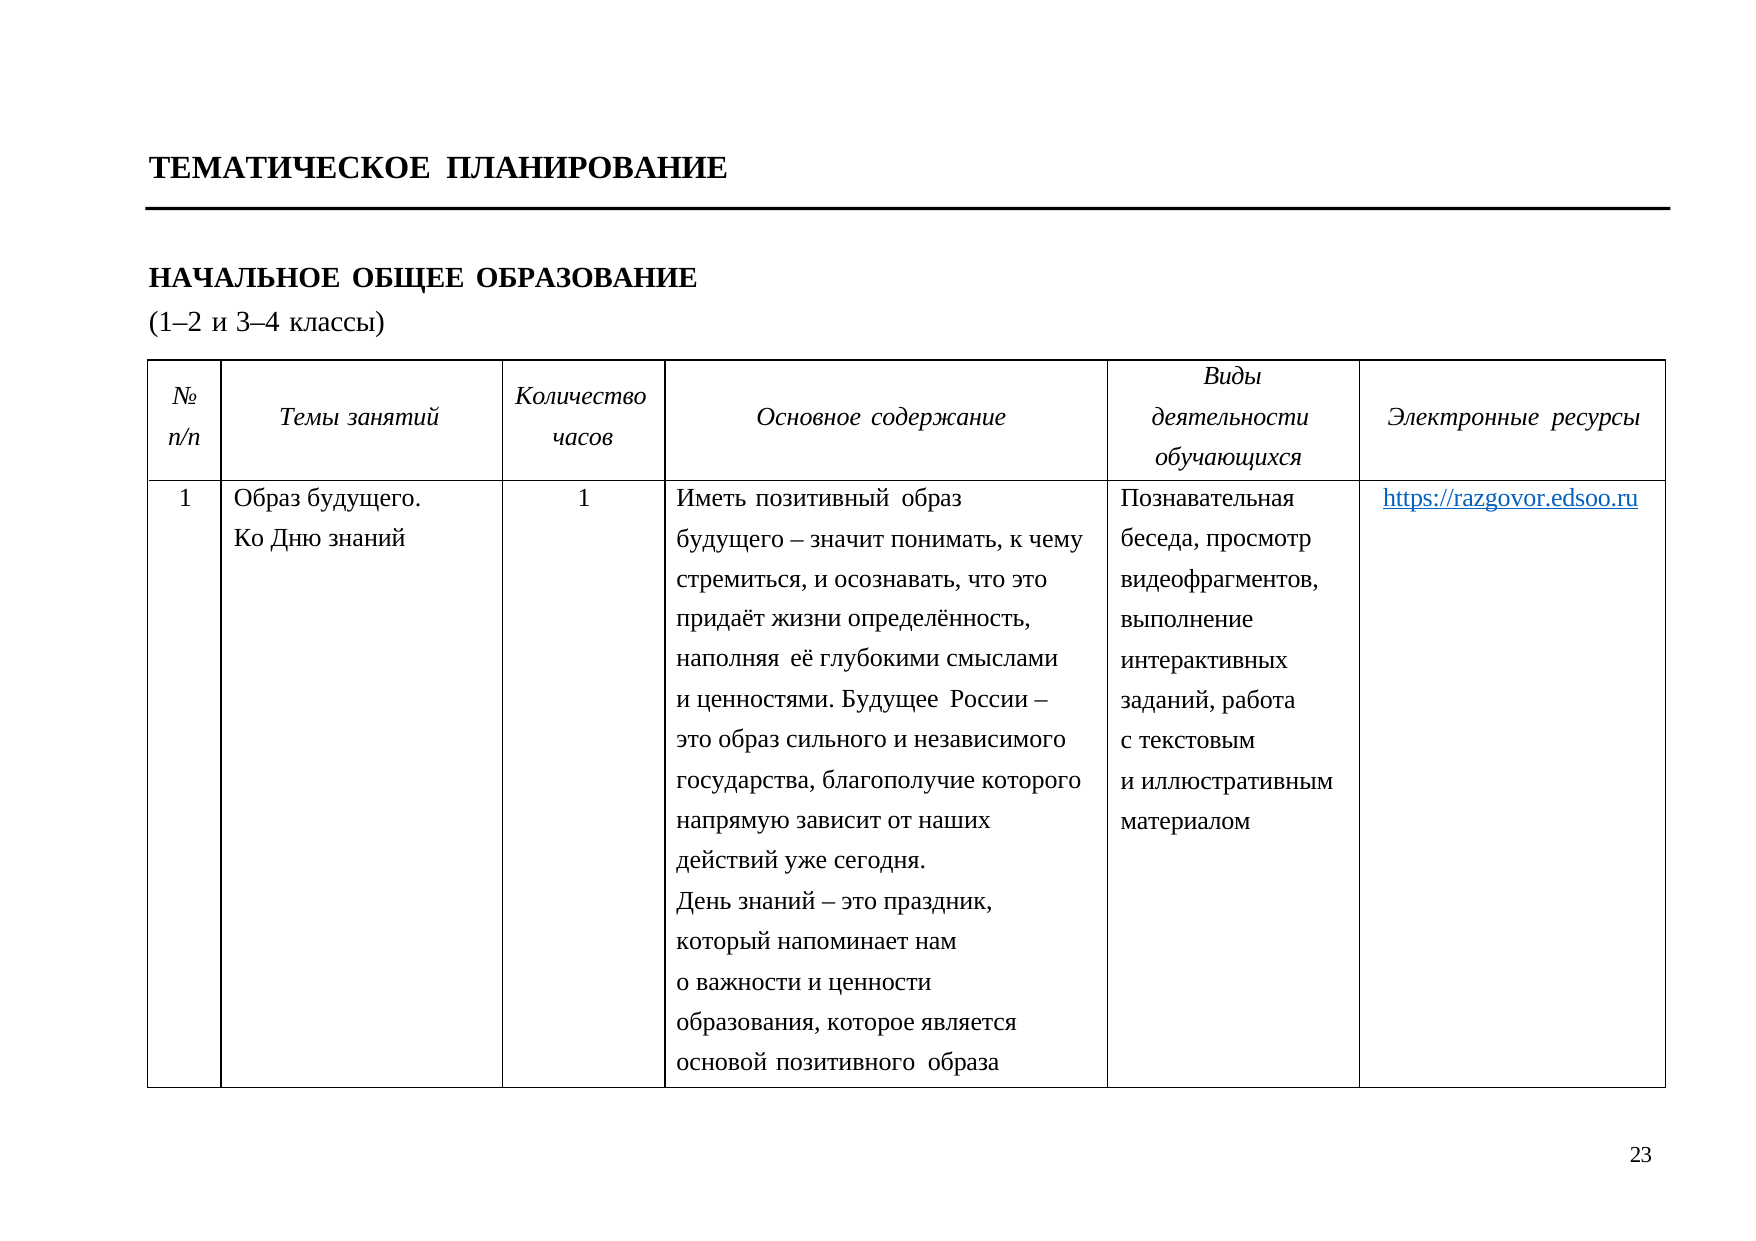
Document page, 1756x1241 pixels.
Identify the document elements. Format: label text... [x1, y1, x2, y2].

subtitle ТЕМАТИЧЕСКОЕ ПЛАНИРОВАНИЕ [148, 149, 1681, 186]
table_cell Образ будущего. Ко Дню знаний [222, 481, 502, 1087]
text (1–2 и 3–4 классы) [148, 304, 1681, 337]
table_header Электронные ресурсы [1360, 361, 1665, 480]
table_header № п/п [148, 361, 220, 480]
table_header Основное содержание [666, 361, 1107, 480]
table_header Количество часов [503, 361, 664, 480]
table_header Темы занятий [222, 361, 502, 480]
table_cell Познавательная беседа, просмотр видеофрагментов, выполнение интерактивных заданий, работа с текстовым и иллюстративным материалом [1108, 481, 1359, 1087]
table_cell 1 [148, 481, 220, 1087]
table_cell Иметь позитивный образ будущего – значит понимать, к чему стремиться, и осознавать, что это придаёт жизни определённость, наполняя её глубокими смыслами и ценностями. Будущее России – это образ сильного и независимого государства, благополучие которого напрямую зависит от наших действий уже сегодня. День знаний – это праздник, который напоминает нам о важности и ценности образования, которое является основой позитивного образа [666, 481, 1107, 1087]
table_cell 1 [503, 481, 664, 1087]
table_cell https://razgovor.edsoo.ru [1360, 481, 1665, 1087]
subtitle НАЧАЛЬНОЕ ОБЩЕЕ ОБРАЗОВАНИЕ [148, 260, 1681, 293]
table_header Виды деятельности обучающихся [1108, 361, 1359, 480]
